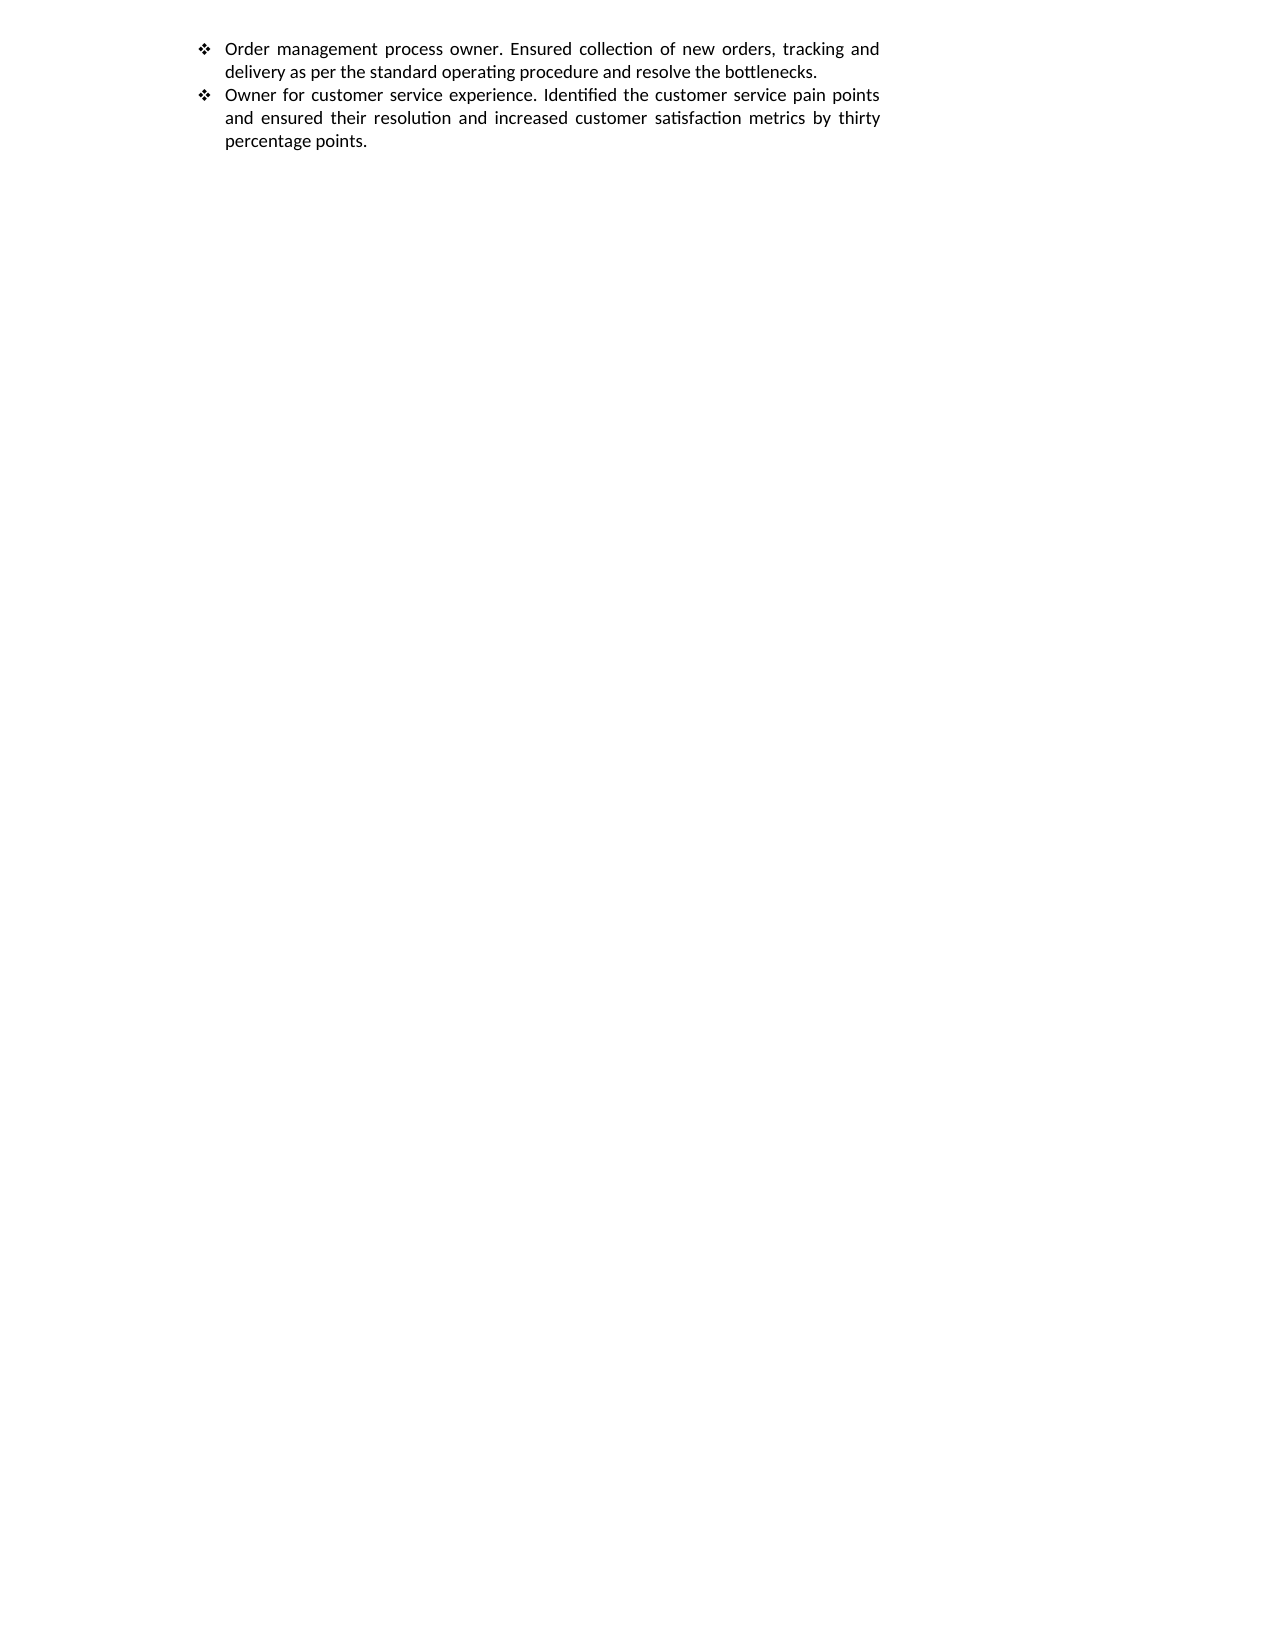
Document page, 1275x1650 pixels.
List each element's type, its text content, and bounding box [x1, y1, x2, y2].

list Order management process owner. Ensured collection of new orders, tracking and delivery as per the standard operating procedure and resolve the bottlenecks. [197, 37, 881, 83]
list Owner for customer service experience. Identified the customer service pain points and ensured their resolution and increased customer satisfaction metrics by thirty percentage points. [197, 83, 881, 152]
